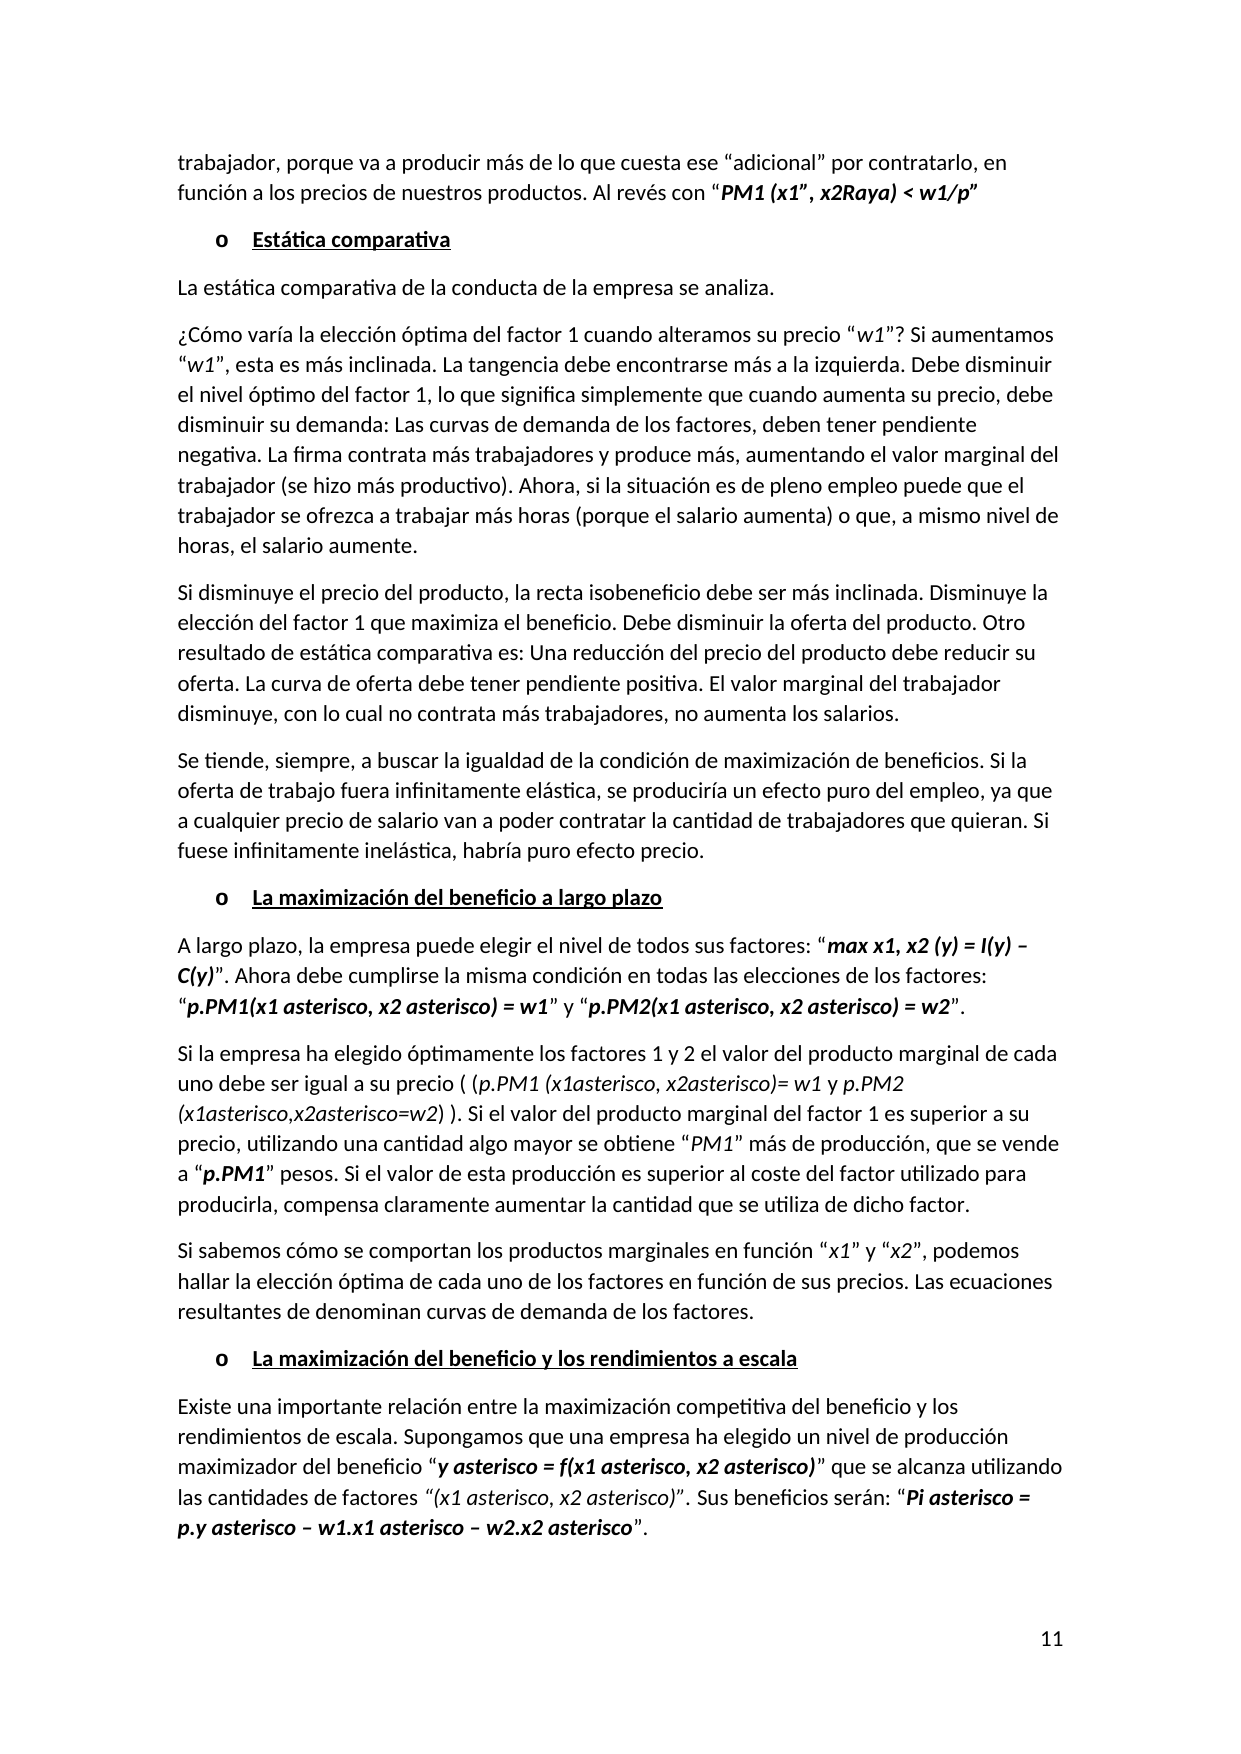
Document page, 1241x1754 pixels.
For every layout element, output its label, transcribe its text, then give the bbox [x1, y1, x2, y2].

list Estática comparativa [215, 225, 1063, 254]
text Se tiende, siempre, a buscar la igualdad de la condición de maximización de beneficios. Si la oferta de trabajo fuera infinitamente elástica, se produciría un efecto puro del empleo, ya que a cualquier precio de salario van a poder contratar la cantidad de trabajadores que quieran. Si fuese infinitamente inelástica, habría puro efecto precio. [177, 746, 1063, 864]
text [177, 148, 1063, 206]
text Si disminuye el precio del producto, la recta isobeneficio debe ser más inclinada. Disminuye la elección del factor 1 que maximiza el beneficio. Debe disminuir la oferta del producto. Otro resultado de estática comparativa es: Una reducción del precio del producto debe reducir su oferta. La curva de oferta debe tener pendiente positiva. El valor marginal del trabajador disminuye, con lo cual no contrata más trabajadores, no aumenta los salarios. [177, 578, 1063, 727]
text La estática comparativa de la conducta de la empresa se analiza. [177, 273, 1063, 301]
text Si sabemos cómo se comportan los productos marginales en función “x1” y “x2”, podemos hallar la elección óptima de cada uno de los factores en función de sus precios. Las ecuaciones resultantes de denominan curvas de demanda de los factores. [177, 1237, 1063, 1325]
text Si la empresa ha elegido óptimamente los factores 1 y 2 el valor del producto marginal de cada uno debe ser igual a su precio ( (p.PM1 (x1asterisco, x2asterisco)= w1 y p.PM2 (x1asterisco,x2asterisco=w2) ). Si el valor del producto marginal del factor 1 es superior a su precio, utilizando una cantidad algo mayor se obtiene “PM1” más de producción, que se vende a “p.PM1” pesos. Si el valor de esta producción es superior al coste del factor utilizado para producirla, compensa claramente aumentar la cantidad que se utiliza de dicho factor. [177, 1039, 1063, 1218]
list La maximización del beneficio a largo plazo [215, 883, 1063, 912]
text ¿Cómo varía la elección óptima del factor 1 cuando alteramos su precio “w1”? Si aumentamos “w1”, esta es más inclinada. La tangencia debe encontrarse más a la izquierda. Debe disminuir el nivel óptimo del factor 1, lo que significa simplemente que cuando aumenta su precio, debe disminuir su demanda: Las curvas de demanda de los factores, deben tener pendiente negativa. La firma contrata más trabajadores y produce más, aumentando el valor marginal del trabajador (se hizo más productivo). Ahora, si la situación es de pleno empleo puede que el trabajador se ofrezca a trabajar más horas (porque el salario aumenta) o que, a mismo nivel de horas, el salario aumente. [177, 320, 1063, 559]
text Existe una importante relación entre la maximización competitiva del beneficio y los rendimientos de escala. Supongamos que una empresa ha elegido un nivel de producción maximizador del beneficio “y asterisco = f(x1 asterisco, x2 asterisco)” que se alcanza utilizando las cantidades de factores “(x1 asterisco, x2 asterisco)”. Sus beneficios serán: “Pi asterisco = p.y asterisco – w1.x1 asterisco – w2.x2 asterisco”. [177, 1392, 1063, 1541]
list La maximización del beneficio y los rendimientos a escala [215, 1344, 1063, 1373]
text A largo plazo, la empresa puede elegir el nivel de todos sus factores: “max x1, x2 (y) = I(y) – C(y)”. Ahora debe cumplirse la misma condición en todas las elecciones de los factores: “p.PM1(x1 asterisco, x2 asterisco) = w1” y “p.PM2(x1 asterisco, x2 asterisco) = w2”. [177, 931, 1063, 1020]
